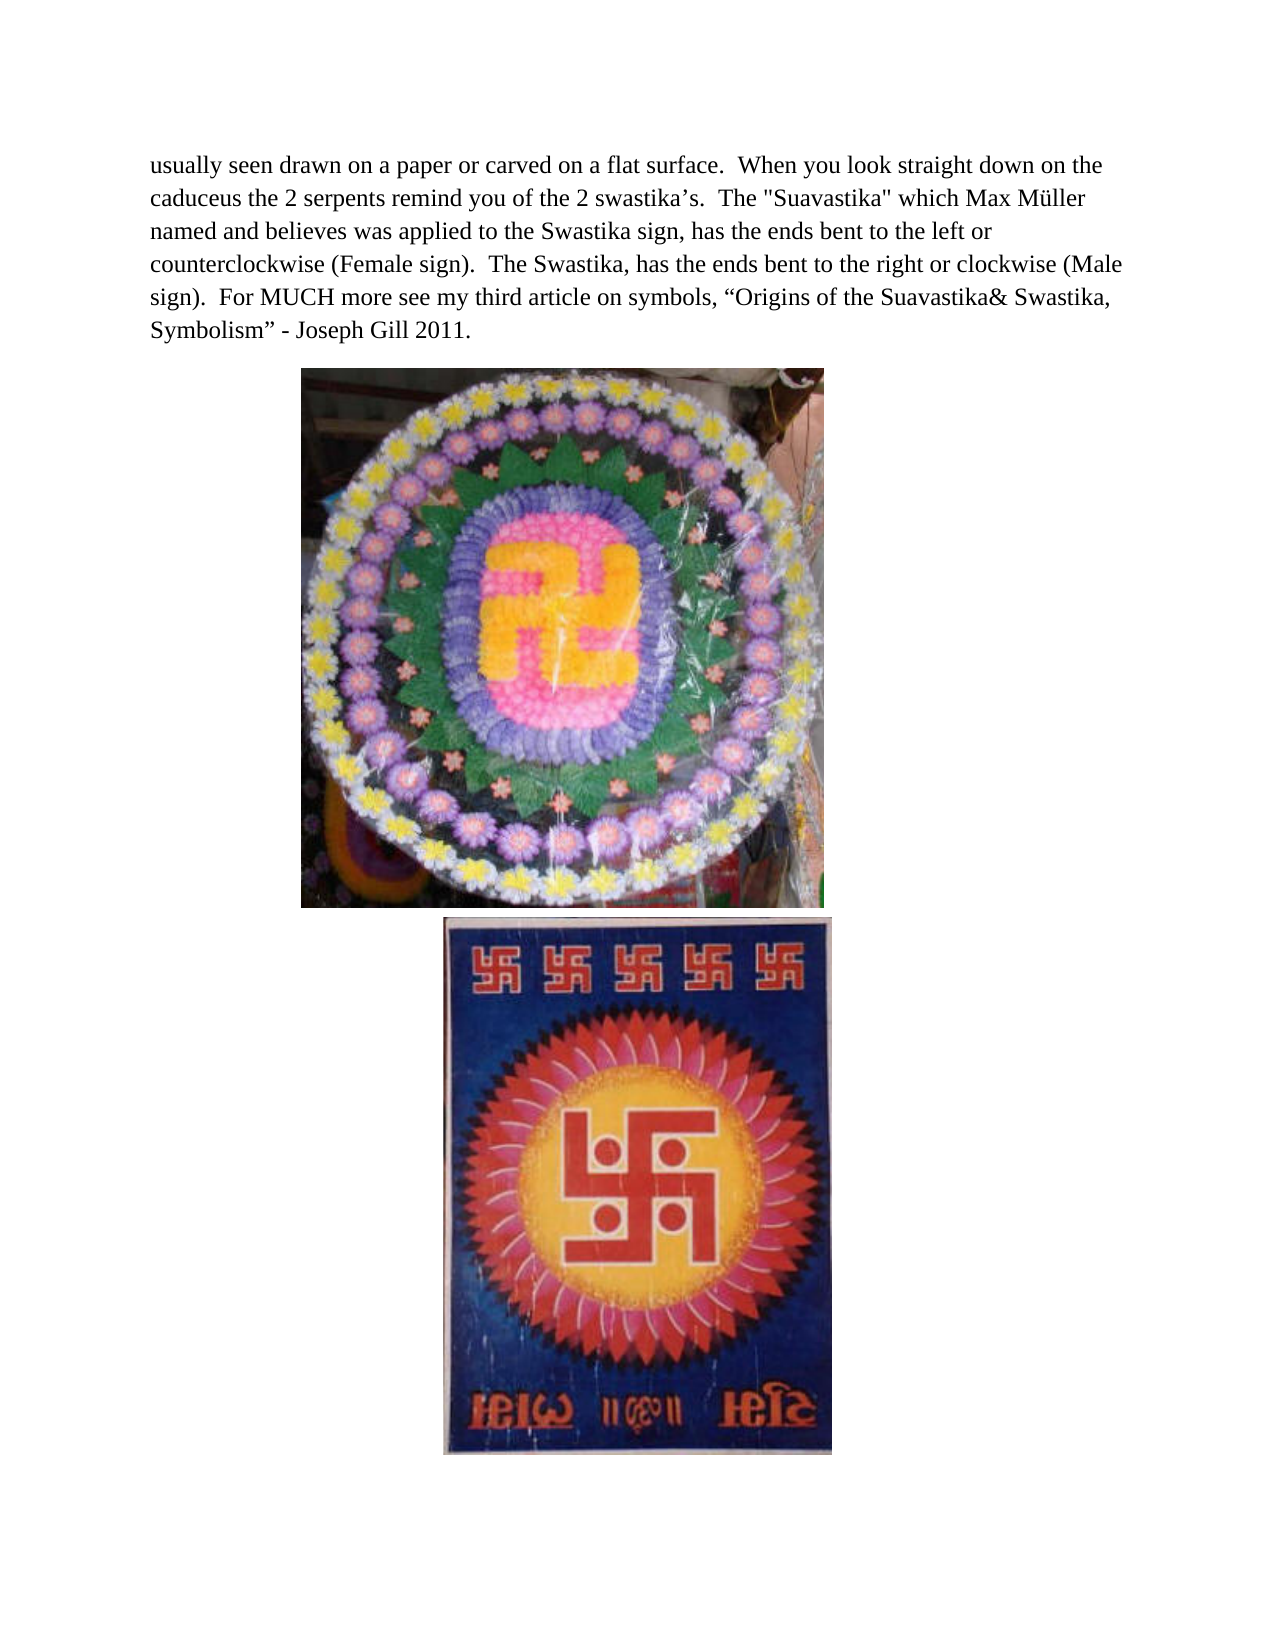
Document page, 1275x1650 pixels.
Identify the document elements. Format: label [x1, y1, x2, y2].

text [150, 150, 1125, 344]
picture [443, 917, 832, 1455]
picture [301, 368, 824, 908]
